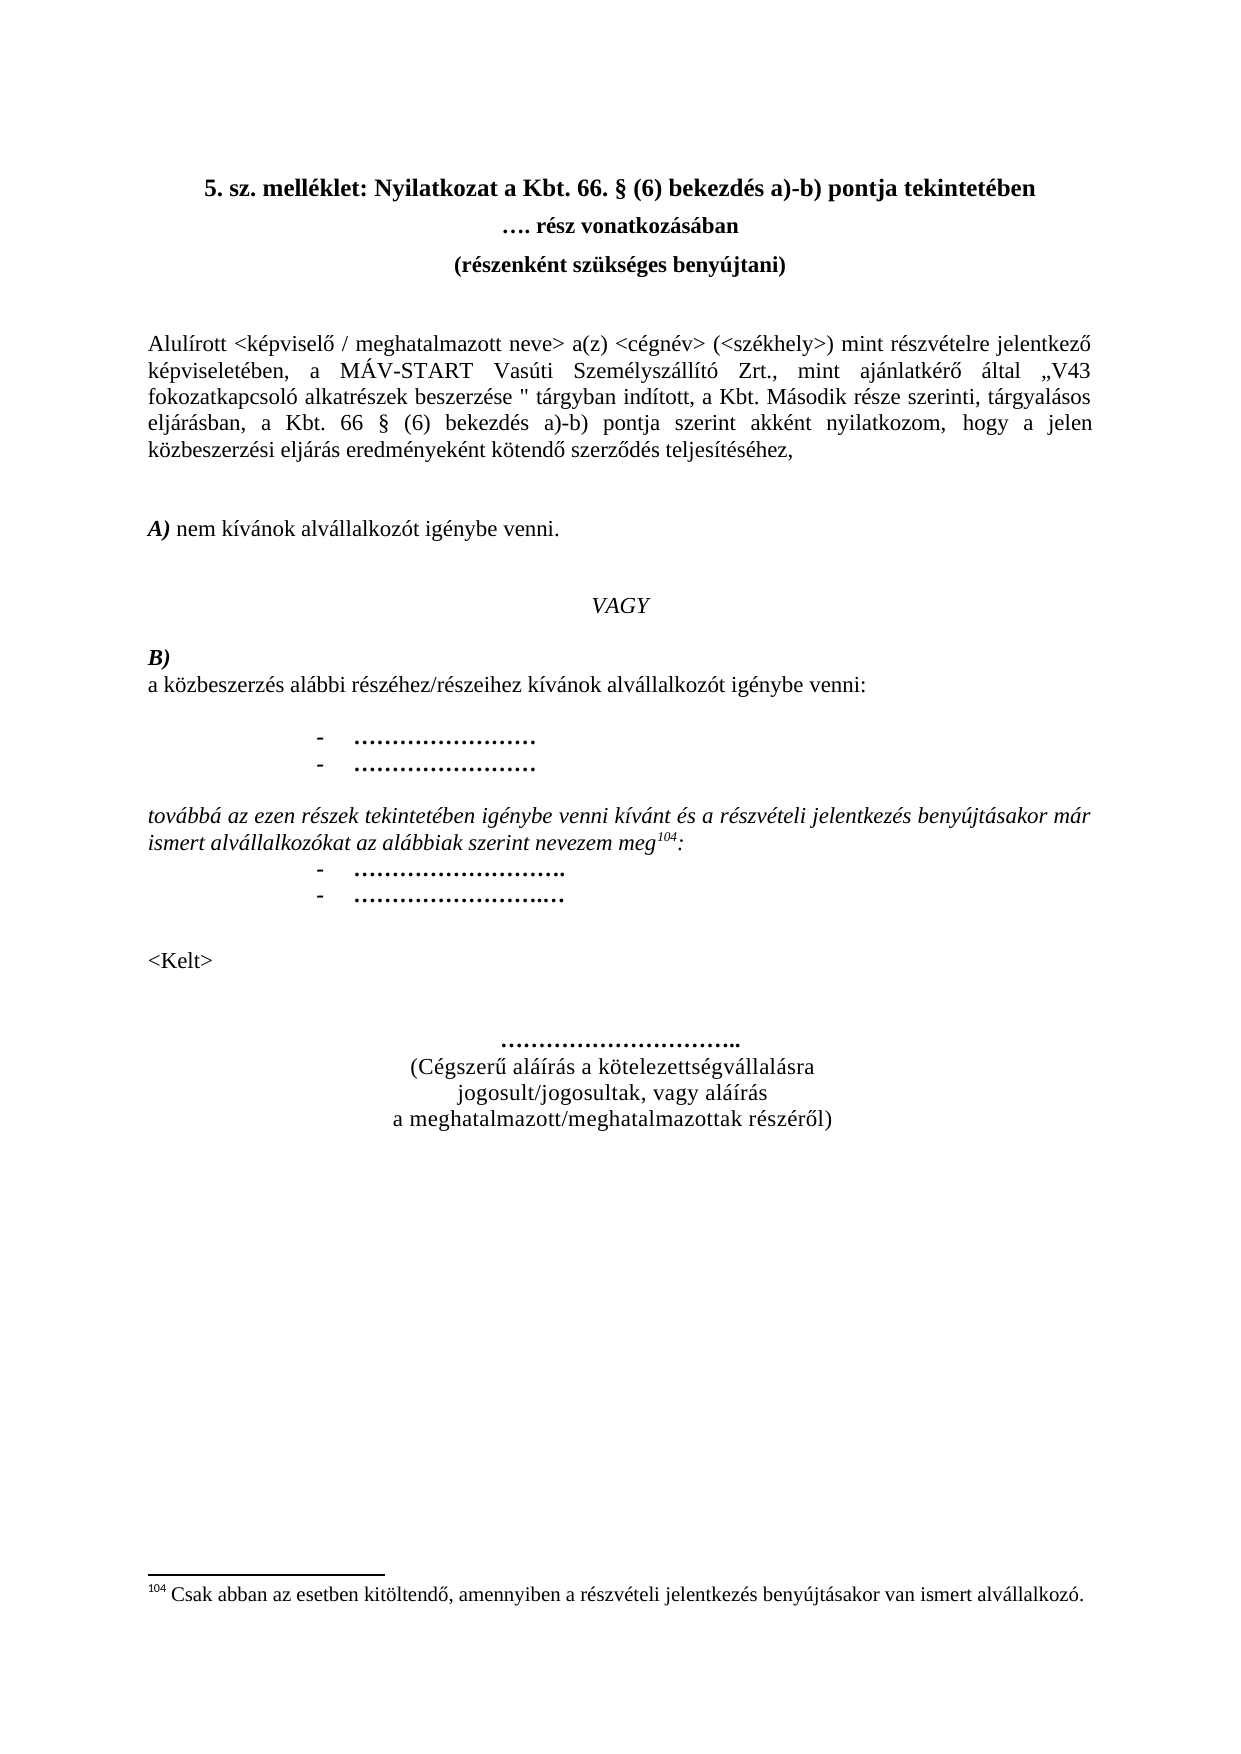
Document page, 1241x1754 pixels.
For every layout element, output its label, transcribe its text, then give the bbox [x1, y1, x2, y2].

list …………………….… [316, 882, 1092, 908]
text jogosult/jogosultak, vagy aláírás [148, 1079, 1078, 1105]
list …………………… [316, 723, 1092, 750]
text <Kelt> [148, 947, 1092, 974]
text továbbá az ezen részek tekintetében igénybe venni kívánt és a részvételi jelentkezés benyújtásakor már ismert alvállalkozókat az alábbiak szerint nevezem meg: [148, 802, 1092, 855]
text 5. sz. melléklet: Nyilatkozat a Kbt. 66. § (6) bekezdés a)-b) pontja tekintetében [148, 173, 1092, 201]
text (Cégszerű aláírás a kötelezettségvállalásra [148, 1053, 1078, 1079]
text …. rész vonatkozásában [148, 212, 1092, 238]
text A) nem kívánok alvállalkozót igénybe venni. [148, 515, 1092, 541]
list ………………………. [316, 855, 1092, 882]
text Alulírott <képviselő / meghatalmazott neve> a(z) <cégnév> (<székhely>) mint részvételre jelentkező képviseletében, a MÁV-START Vasúti Személyszállító Zrt., mint ajánlatkérő által „V43 fokozatkapcsoló alkatrészek beszerzése " tárgyban indított, a Kbt. Második része szerinti, tárgyalásos eljárásban, a Kbt. 66 § (6) bekezdés a)-b) pontja szerint akként nyilatkozom, hogy a jelen közbeszerzési eljárás eredményeként kötendő szerződés teljesítéséhez, [148, 330, 1092, 462]
text a meghatalmazott/meghatalmazottak részéről) [148, 1105, 1078, 1132]
text B) [148, 644, 1092, 671]
text VAGY [148, 592, 1092, 618]
text ………………………….. [148, 1026, 1092, 1053]
text (részenként szükséges benyújtani) [148, 251, 1092, 278]
text a közbeszerzés alábbi részéhez/részeihez kívánok alvállalkozót igénybe venni: [148, 671, 1092, 697]
list …………………… [316, 750, 1092, 776]
